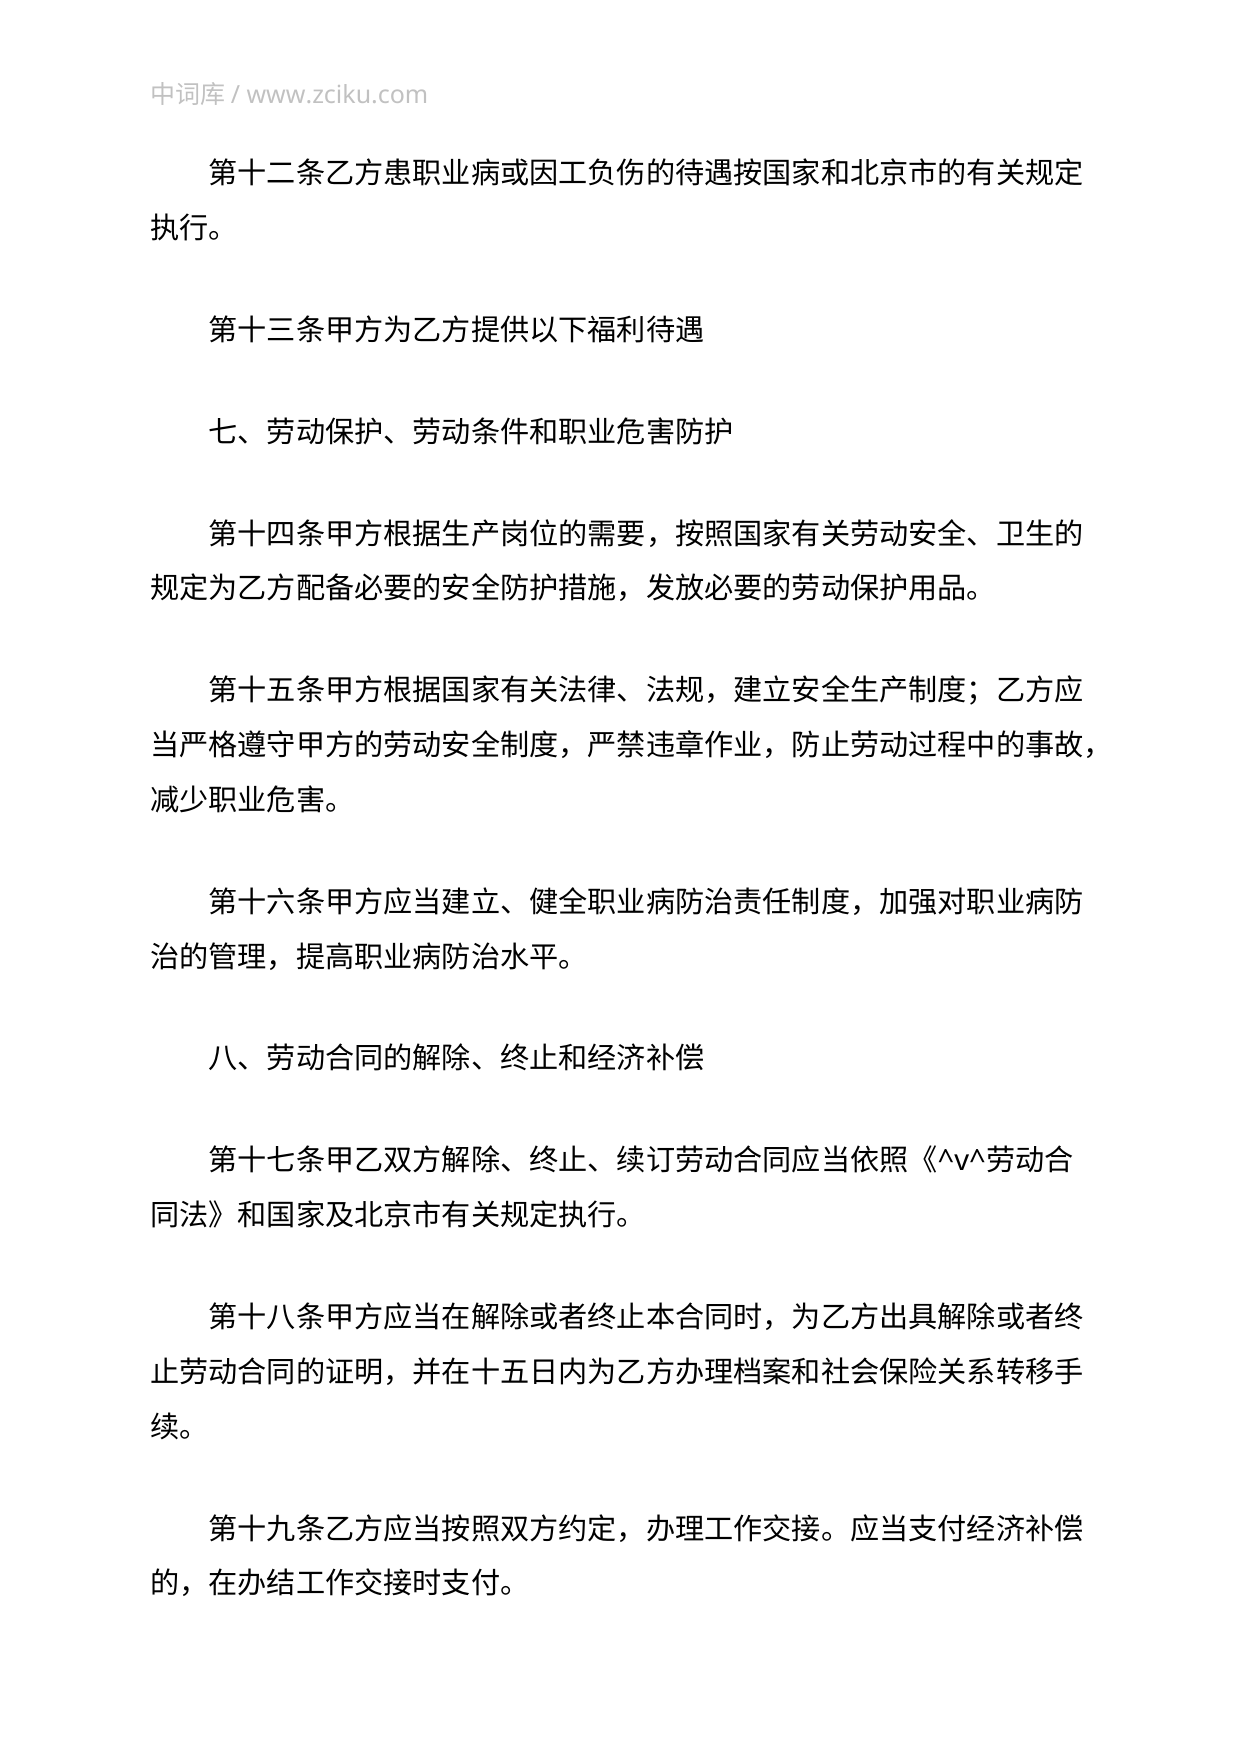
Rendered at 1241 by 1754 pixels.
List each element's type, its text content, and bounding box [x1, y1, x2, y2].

text 八、劳动合同的解除、终止和经济补偿 [150, 1035, 1090, 1077]
text 第十九条乙方应当按照双方约定，办理工作交接。应当支付经济补偿的，在办结工作交接时支付。 [150, 1505, 1090, 1602]
text 第十三条甲方为乙方提供以下福利待遇 [150, 307, 1090, 349]
text 第十二条乙方患职业病或因工负伤的待遇按国家和北京市的有关规定执行。 [150, 150, 1090, 247]
text 第十四条甲方根据生产岗位的需要，按照国家有关劳动安全、卫生的规定为乙方配备必要的安全防护措施，发放必要的劳动保护用品。 [150, 510, 1090, 607]
text 第十五条甲方根据国家有关法律、法规，建立安全生产制度；乙方应当严格遵守甲方的劳动安全制度，严禁违章作业，防止劳动过程中的事故，减少职业危害。 [150, 667, 1090, 819]
text 第十七条甲乙双方解除、终止、续订劳动合同应当依照《^v^劳动合同法》和国家及北京市有关规定执行。 [150, 1137, 1090, 1234]
text 七、劳动保护、劳动条件和职业危害防护 [150, 408, 1090, 451]
text 第十八条甲方应当在解除或者终止本合同时，为乙方出具解除或者终止劳动合同的证明，并在十五日内为乙方办理档案和社会保险关系转移手续。 [150, 1294, 1090, 1446]
text 第十六条甲方应当建立、健全职业病防治责任制度，加强对职业病防治的管理，提高职业病防治水平。 [150, 878, 1090, 976]
